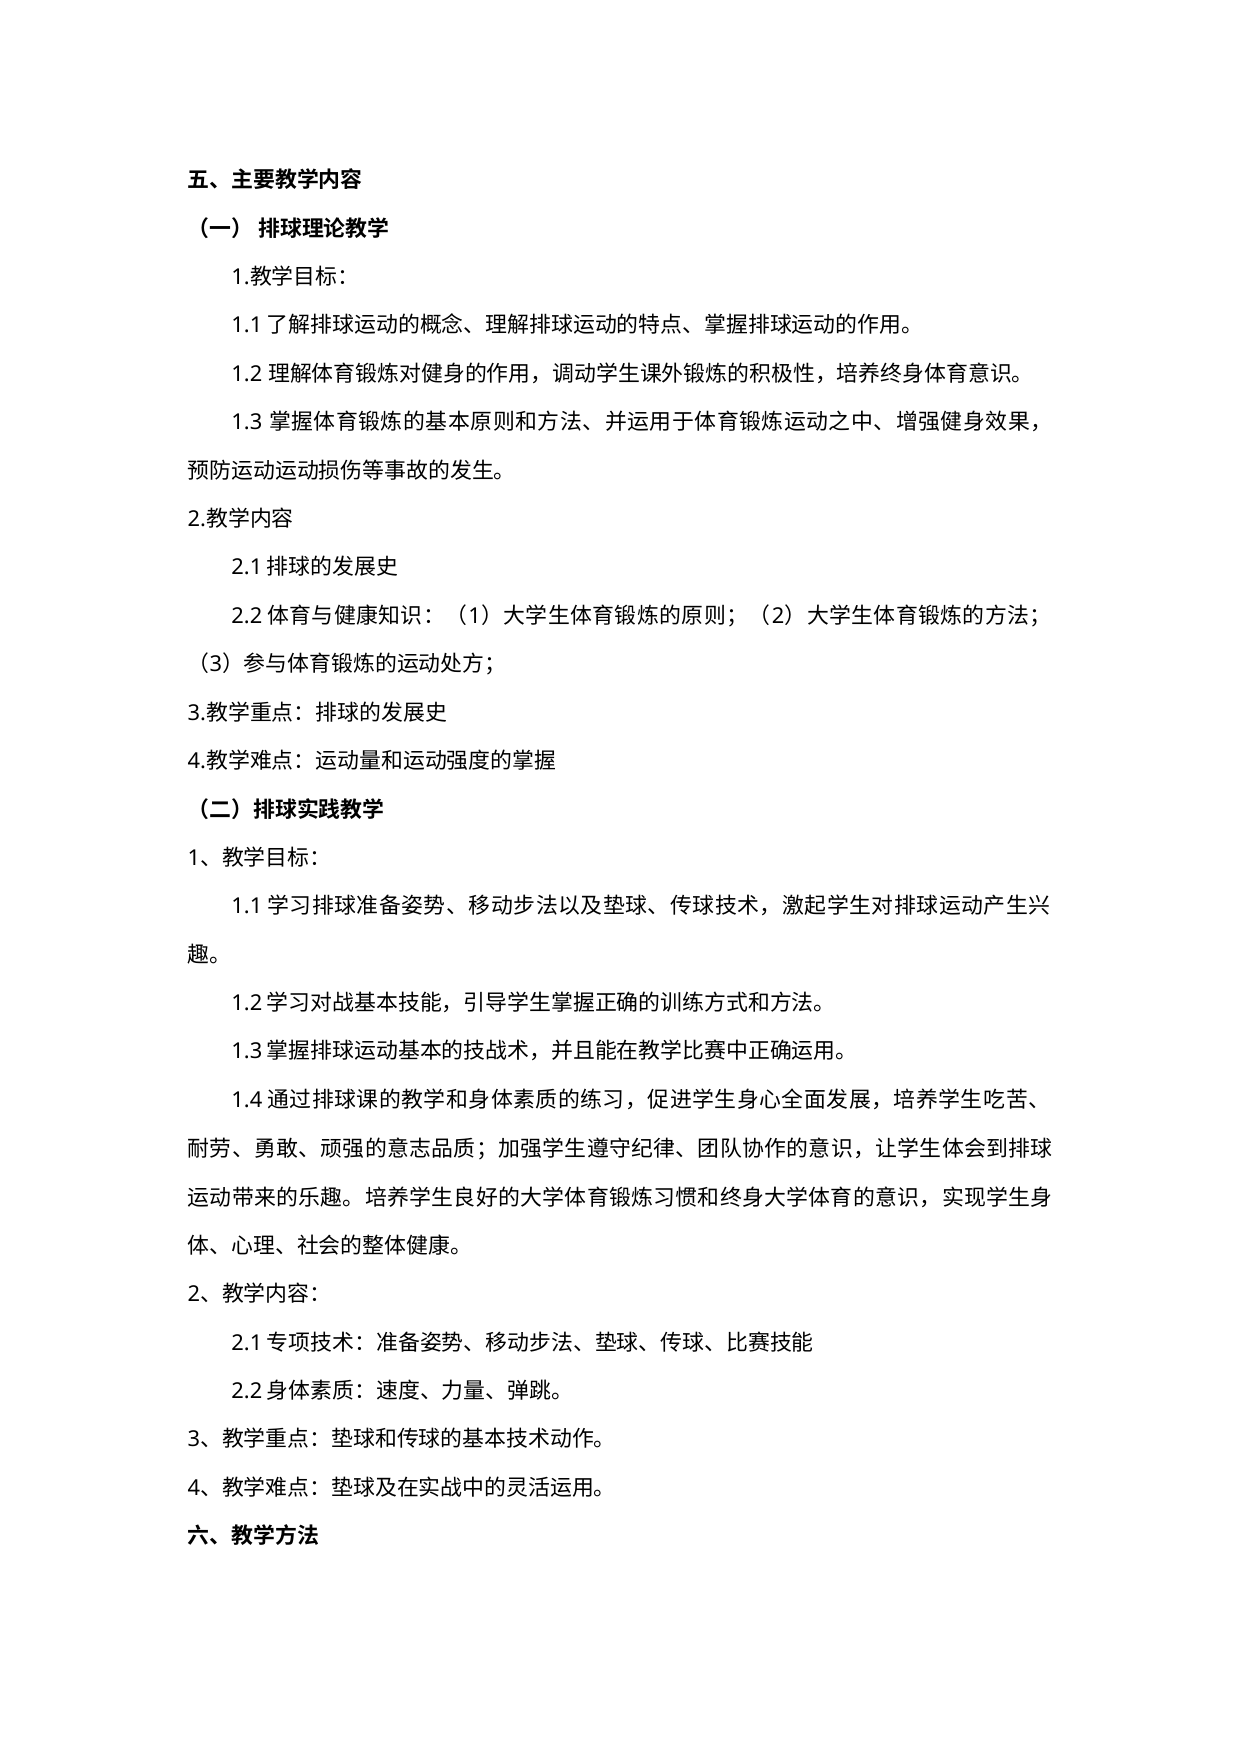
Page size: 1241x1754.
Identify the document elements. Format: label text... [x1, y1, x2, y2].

text 3、教学重点：垫球和传球的基本技术动作。 [187, 1421, 1053, 1454]
text 1.1了解排球运动的概念、理解排球运动的特点、掌握排球运动的作用。 [187, 307, 1053, 339]
list 五、主要教学内容 [187, 162, 1053, 194]
text 2、教学内容： [187, 1276, 1053, 1309]
text 1.2学习对战基本技能，引导学生掌握正确的训练方式和方法。 [187, 985, 1053, 1017]
text 2.教学内容 [187, 501, 1053, 533]
text 4.教学难点：运动量和运动强度的掌握 [187, 743, 1053, 775]
text 4、教学难点：垫球及在实战中的灵活运用。 [187, 1469, 1053, 1502]
text （一） 排球理论教学 [187, 210, 1053, 243]
text 1.教学目标： [187, 259, 1053, 291]
text 1.3 掌握体育锻炼的基本原则和方法、并运用于体育锻炼运动之中、增强健身效果，预防运动运动损伤等事故的发生。 [187, 404, 1053, 485]
text 1.4通过排球课的教学和身体素质的练习，促进学生身心全面发展，培养学生吃苦、耐劳、勇敢、顽强的意志品质；加强学生遵守纪律、团队协作的意识，让学生体会到排球运动带来的乐趣。培养学生良好的大学体育锻炼习惯和终身大学体育的意识，实现学生身体、心理、社会的整体健康。 [187, 1082, 1053, 1260]
text （二）排球实践教学 [187, 791, 1053, 824]
text 1.2 理解体育锻炼对健身的作用，调动学生课外锻炼的积极性，培养终身体育意识。 [187, 355, 1053, 388]
text 2.1专项技术：准备姿势、移动步法、垫球、传球、比赛技能 [187, 1324, 1053, 1357]
text 2.2体育与健康知识：（1）大学生体育锻炼的原则；（2）大学生体育锻炼的方法；（3）参与体育锻炼的运动处方； [187, 597, 1053, 679]
text 3.教学重点：排球的发展史 [187, 694, 1053, 727]
text 2.2身体素质：速度、力量、弹跳。 [187, 1373, 1053, 1405]
text 2.1排球的发展史 [187, 549, 1053, 582]
text 1、教学目标： [187, 839, 1053, 872]
text 1.3掌握排球运动基本的技战术，并且能在教学比赛中正确运用。 [187, 1033, 1053, 1066]
text 六、教学方法 [187, 1518, 1053, 1550]
text 1.1学习排球准备姿势、移动步法以及垫球、传球技术，激起学生对排球运动产生兴趣。 [187, 888, 1053, 969]
